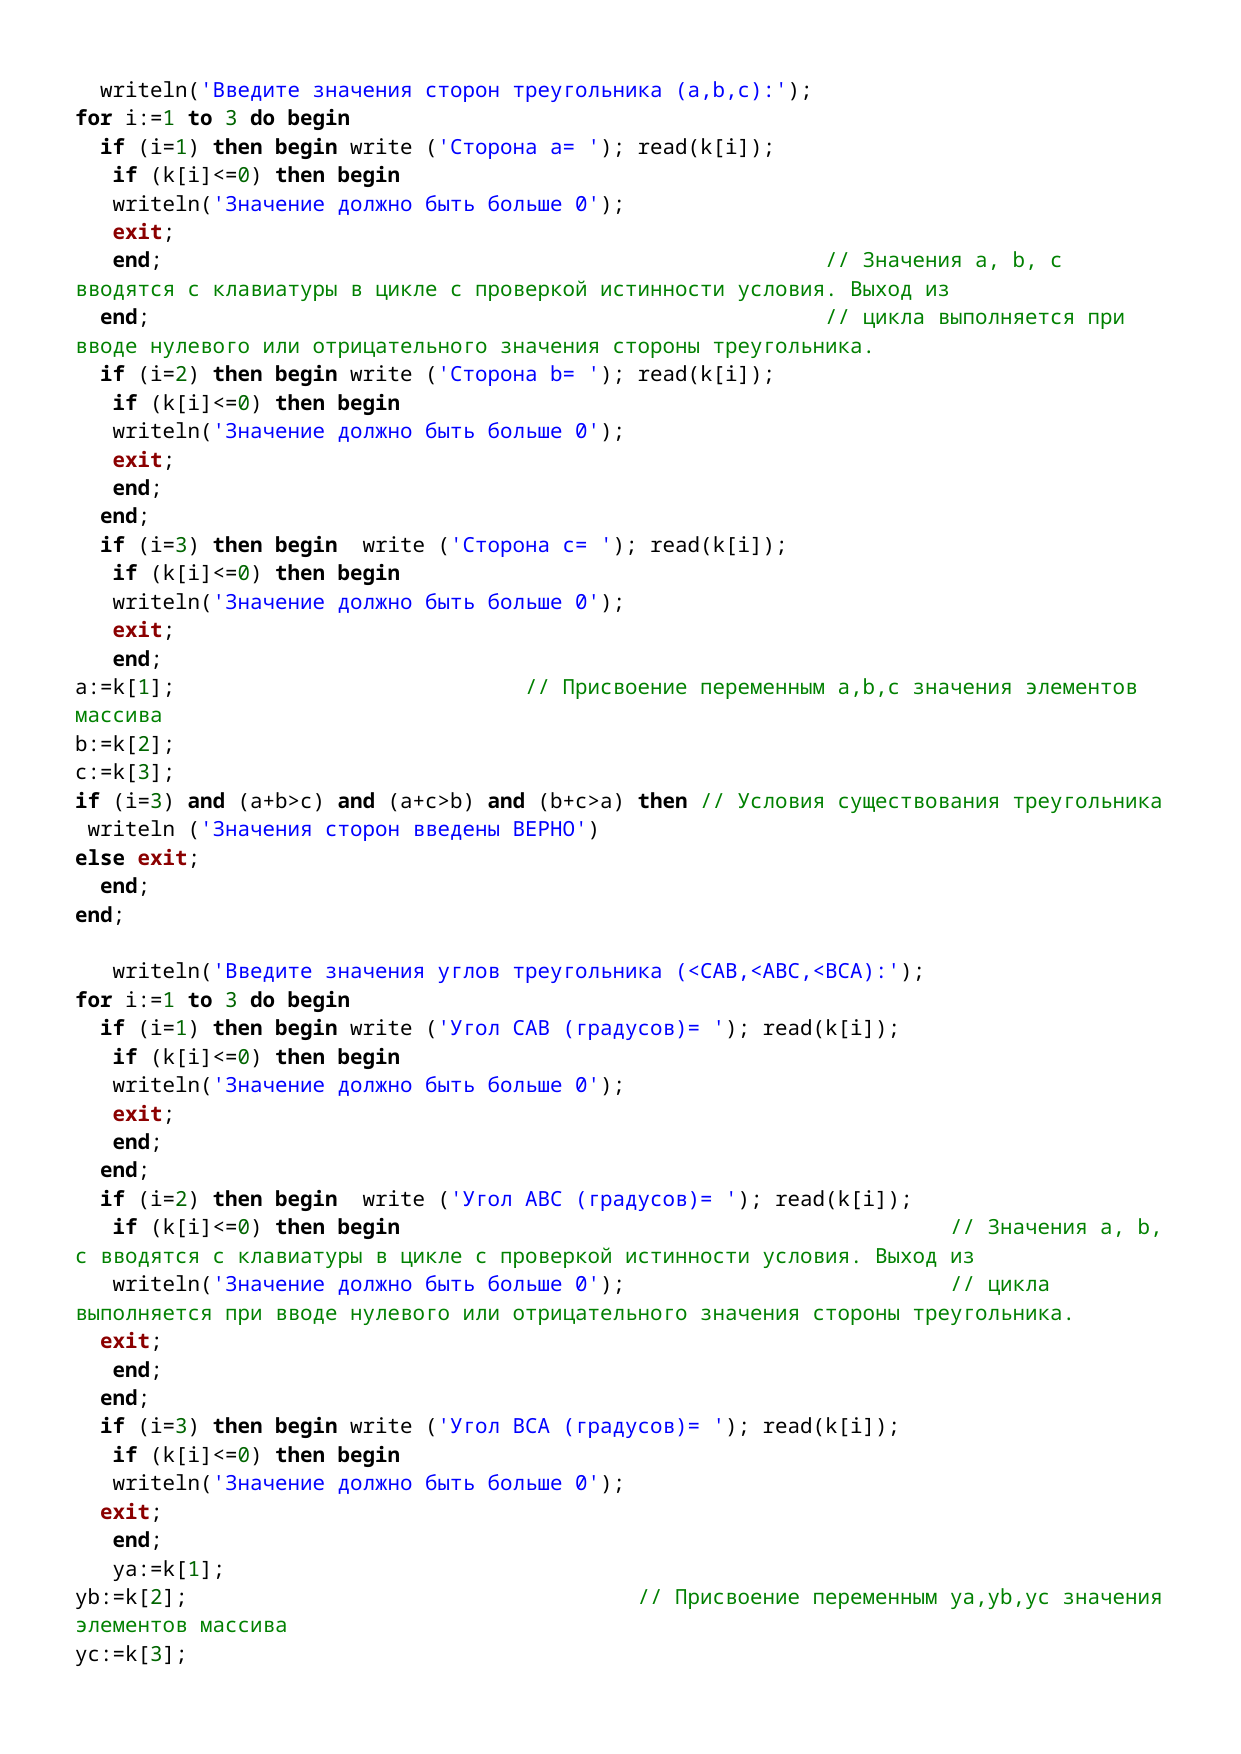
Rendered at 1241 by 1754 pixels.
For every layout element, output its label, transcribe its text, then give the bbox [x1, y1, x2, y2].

text exit; [75, 615, 1165, 644]
text writeln('Введите значения углов треугольника (<CAB,<ABC,<BCA):'); [75, 957, 1165, 985]
text end; [75, 871, 1165, 900]
text if (k[i]<=0) then begin [75, 1042, 1165, 1070]
text if (i=3) and (a+b>c) and (a+c>b) and (b+c>a) then // Условия существования треугольника [75, 786, 1165, 814]
text if (i=3) then begin write ('Сторона c= '); read(k[i]); [75, 530, 1165, 558]
text writeln('Значение должно быть больше 0'); [75, 416, 1165, 445]
text a:=k[1]; // Присвоение переменным a,b,c значения элементов массива [75, 672, 1165, 729]
text if (i=1) then begin write ('Сторона a= '); read(k[i]); [75, 132, 1165, 160]
text writeln('Значение должно быть больше 0'); [75, 1070, 1165, 1099]
text if (k[i]<=0) then begin [75, 160, 1165, 189]
text writeln('Значение должно быть больше 0'); // цикла выполняется при вводе нулевого или отрицательного значения стороны треугольника. [75, 1269, 1165, 1326]
text exit; [75, 1099, 1165, 1127]
text yc:=k[3]; [75, 1639, 1165, 1667]
text exit; [75, 1326, 1165, 1355]
text end; [75, 1355, 1165, 1383]
text if (k[i]<=0) then begin [75, 558, 1165, 587]
text end; [75, 473, 1165, 502]
text writeln ('Значения сторон введены ВЕРНО') [75, 814, 1165, 843]
text end; [75, 1383, 1165, 1412]
text end; // цикла выполняется при вводе нулевого или отрицательного значения стороны треугольника. [75, 302, 1165, 359]
text yb:=k[2]; // Присвоение переменным ya,yb,yc значения элементов массива [75, 1582, 1165, 1639]
text if (i=2) then begin write ('Угол ABC (градусов)= '); read(k[i]); [75, 1184, 1165, 1212]
text else exit; [75, 843, 1165, 871]
text if (i=1) then begin write ('Угол CAB (градусов)= '); read(k[i]); [75, 1013, 1165, 1042]
text if (k[i]<=0) then begin // Значения a, b, c вводятся с клавиатуры в цикле с проверкой истинности условия. Выход из [75, 1212, 1165, 1269]
text if (i=3) then begin write ('Угол BCA (градусов)= '); read(k[i]); [75, 1412, 1165, 1440]
text if (k[i]<=0) then begin [75, 1440, 1165, 1468]
text b:=k[2]; [75, 729, 1165, 757]
text writeln('Значение должно быть больше 0'); [75, 189, 1165, 217]
text for i:=1 to 3 do begin [75, 985, 1165, 1013]
text writeln('Значение должно быть больше 0'); [75, 1468, 1165, 1497]
text writeln('Введите значения сторон треугольника (a,b,c):'); [75, 75, 1165, 103]
text end; [75, 1127, 1165, 1156]
text end; [75, 1156, 1165, 1184]
text if (i=2) then begin write ('Сторона b= '); read(k[i]); [75, 359, 1165, 388]
text exit; [75, 1497, 1165, 1525]
text end; [75, 1525, 1165, 1554]
text exit; [75, 445, 1165, 473]
text end; [75, 900, 1165, 928]
text for i:=1 to 3 do begin [75, 103, 1165, 132]
text exit; [75, 217, 1165, 246]
text c:=k[3]; [75, 757, 1165, 786]
text end; [75, 644, 1165, 672]
text writeln('Значение должно быть больше 0'); [75, 587, 1165, 615]
text if (k[i]<=0) then begin [75, 388, 1165, 416]
text end; [75, 502, 1165, 530]
text ya:=k[1]; [75, 1554, 1165, 1582]
text end; // Значения a, b, c вводятся с клавиатуры в цикле с проверкой истинности условия. Выход из [75, 246, 1165, 302]
